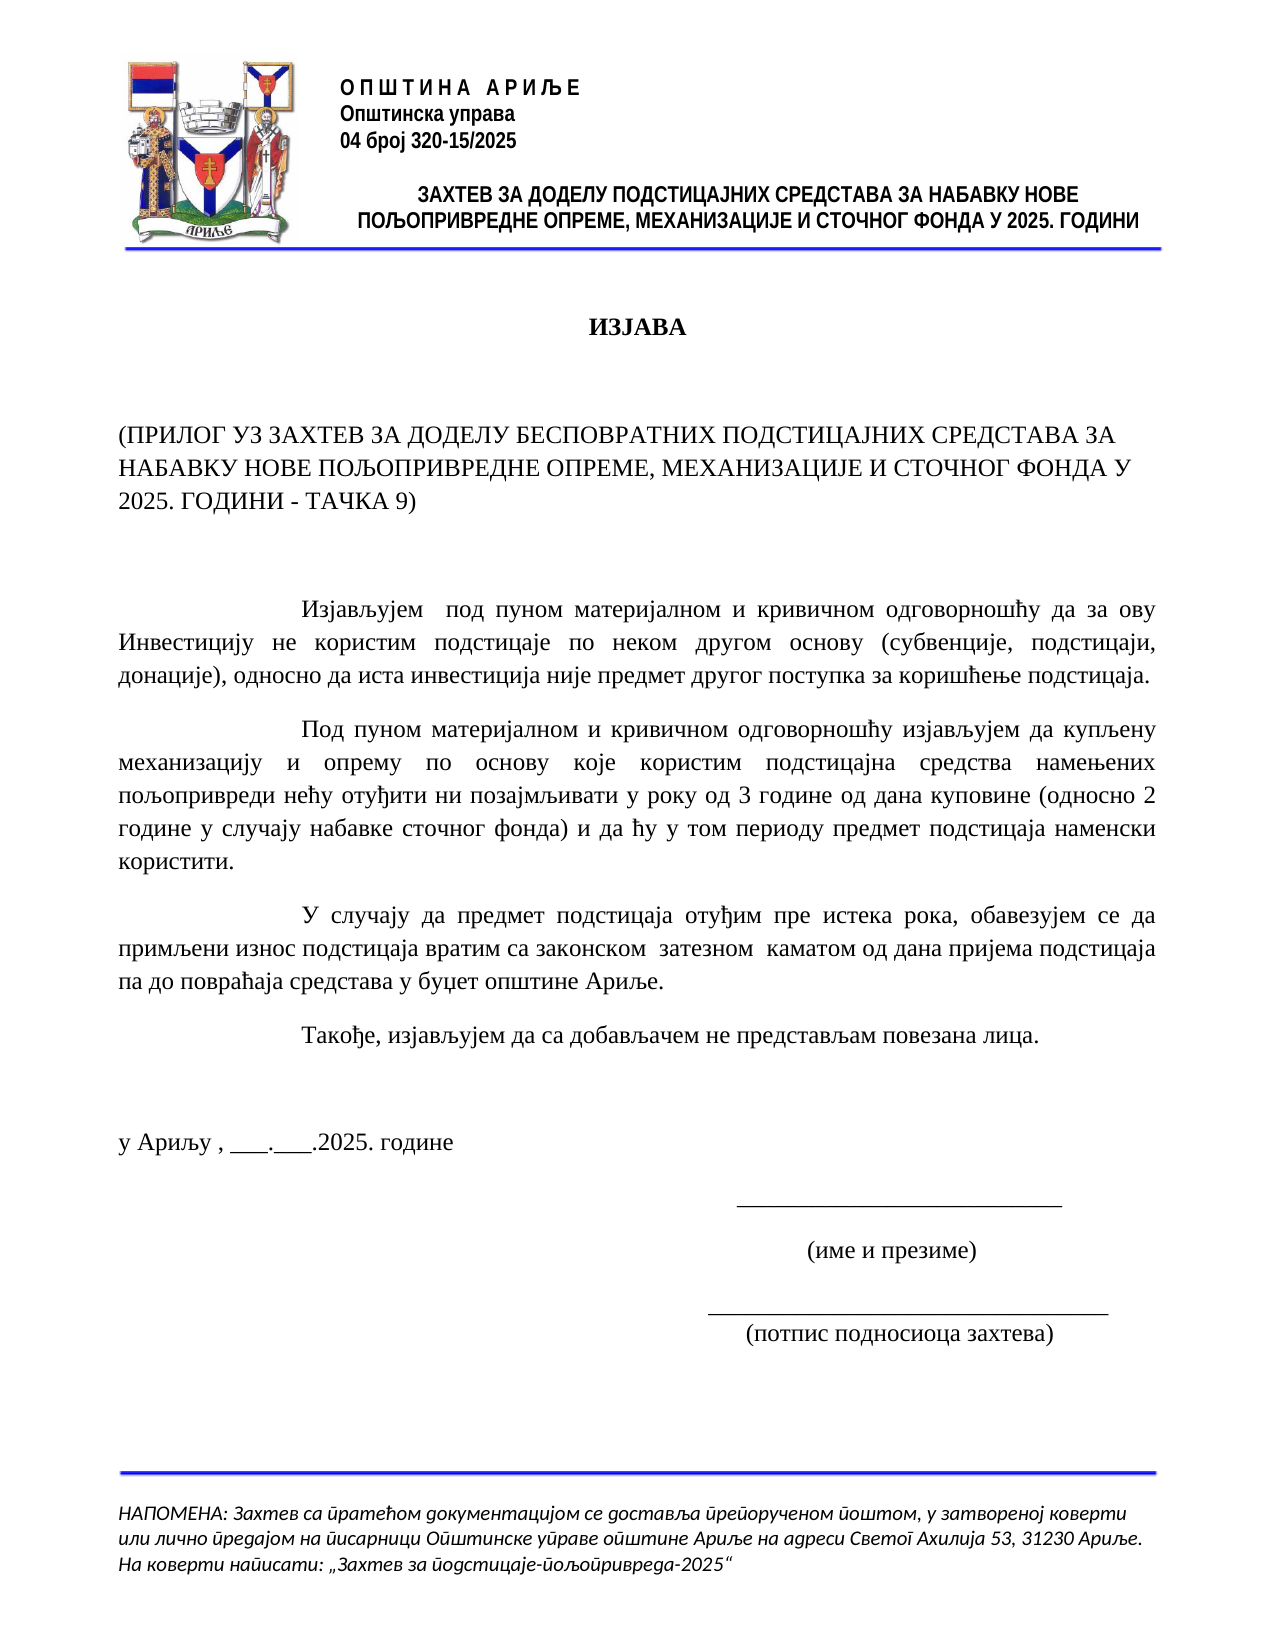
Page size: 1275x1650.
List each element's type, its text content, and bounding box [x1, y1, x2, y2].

picture [118, 54, 1166, 254]
text Изјављујем под пуном материјалном и кривичном одговорношћу да за ову Инвестицију не користим подстицаје по неком другом основу (субвенције, подстицаји, донације), односно да иста инвестиција није предмет другог поступка за коришћење подстицаја. [118, 594, 1157, 689]
text (ПРИЛОГ УЗ ЗАХТЕВ ЗА ДОДЕЛУ БЕСПОВРАТНИХ ПОДСТИЦАЈНИХ СРЕДСТАВА ЗА НАБАВКУ НОВЕ ПОЉОПРИВРЕДНЕ ОПРЕМЕ, МЕХАНИЗАЦИЈЕ И СТОЧНОГ ФОНДА У 2025. ГОДИНИ - ТАЧКА 9) [118, 420, 1157, 515]
text ________________________________ [118, 1289, 1157, 1318]
text __________________________ [118, 1181, 1157, 1210]
text ИЗЈАВА [118, 312, 1157, 341]
text (потпис подносиоца захтева) [118, 1318, 1157, 1346]
picture [118, 1471, 1161, 1479]
text Под пуном материјалном и кривичном одговорношћу изјављујем да купљену механизацију и опрему по основу које користим подстицајна средства намењених пољопривреди нећу отуђити ни позајмљивати у року од 3 године од дана куповине (односно 2 године у случају набавке сточног фонда) и да ћу у том периоду предмет подстицаја наменски користити. [118, 714, 1157, 875]
text У случају да предмет подстицаја отуђим пре истека рока, обавезујем се да примљени износ подстицаја вратим са законском затезном каматом од дана пријема подстицаја па до повраћаја средстава у буџет општине Ариље. [118, 900, 1157, 994]
text у Ариљу , ___.___.2025. године [118, 1127, 1157, 1156]
text (име и презиме) [118, 1235, 1157, 1264]
text Такође, изјављујем да са добављачем не представљам повезана лица. [118, 1020, 1157, 1048]
